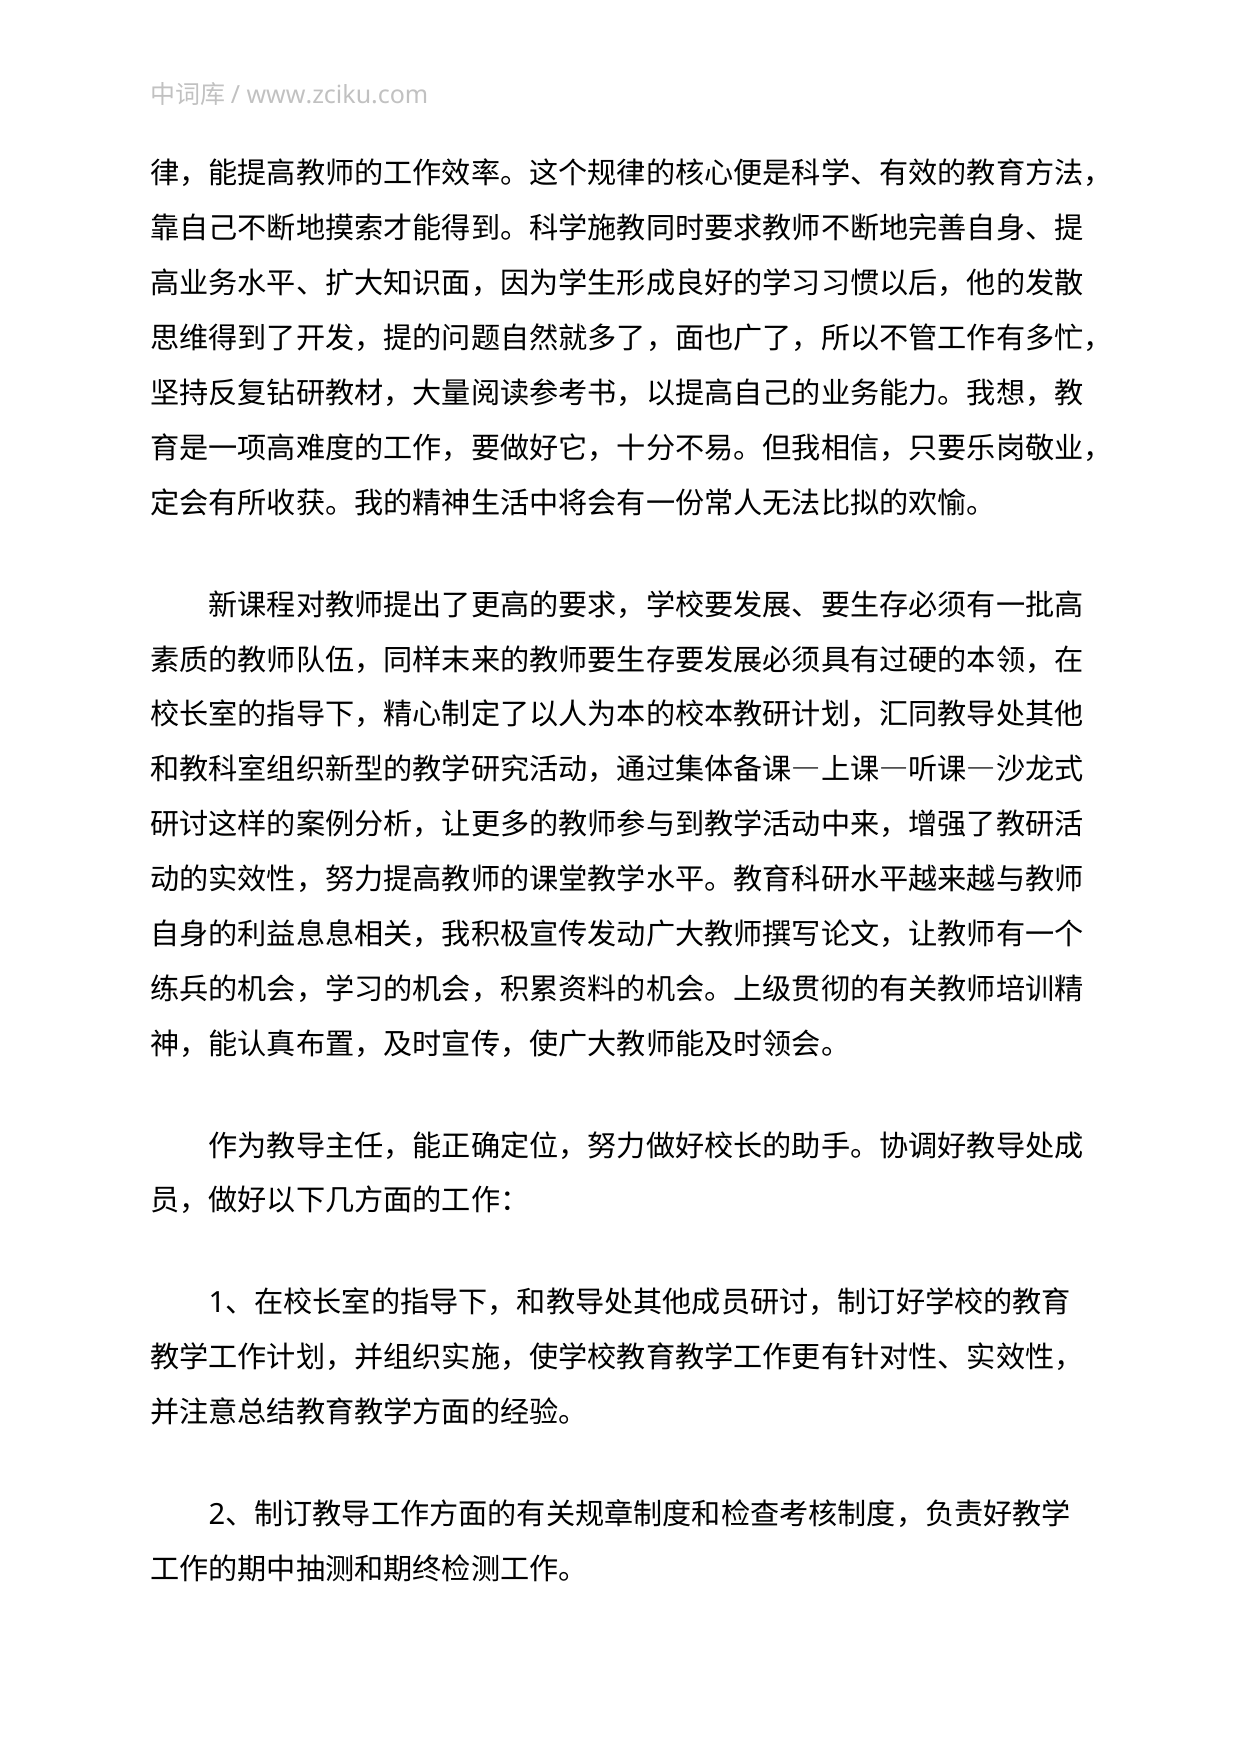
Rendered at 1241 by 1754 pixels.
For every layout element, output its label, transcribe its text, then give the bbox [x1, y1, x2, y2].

text 新课程对教师提出了更高的要求，学校要发展、要生存必须有一批高素质的教师队伍，同样末来的教师要生存要发展必须具有过硬的本领，在校长室的指导下，精心制定了以人为本的校本教研计划，汇同教导处其他和教科室组织新型的教学研究活动，通过集体备课—上课—听课—沙龙式研讨这样的案例分析，让更多的教师参与到教学活动中来，增强了教研活动的实效性，努力提高教师的课堂教学水平。教育科研水平越来越与教师自身的利益息息相关，我积极宣传发动广大教师撰写论文，让教师有一个练兵的机会，学习的机会，积累资料的机会。上级贯彻的有关教师培训精神，能认真布置，及时宣传，使广大教师能及时领会。 [150, 581, 1090, 1063]
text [150, 150, 1090, 522]
text 作为教导主任，能正确定位，努力做好校长的助手。协调好教导处成员，做好以下几方面的工作： [150, 1122, 1090, 1219]
text 2、制订教导工作方面的有关规章制度和检查考核制度，负责好教学工作的期中抽测和期终检测工作。 [150, 1490, 1090, 1588]
text 1、在校长室的指导下，和教导处其他成员研讨，制订好学校的教育教学工作计划，并组织实施，使学校教育教学工作更有针对性、实效性，并注意总结教育教学方面的经验。 [150, 1279, 1090, 1431]
